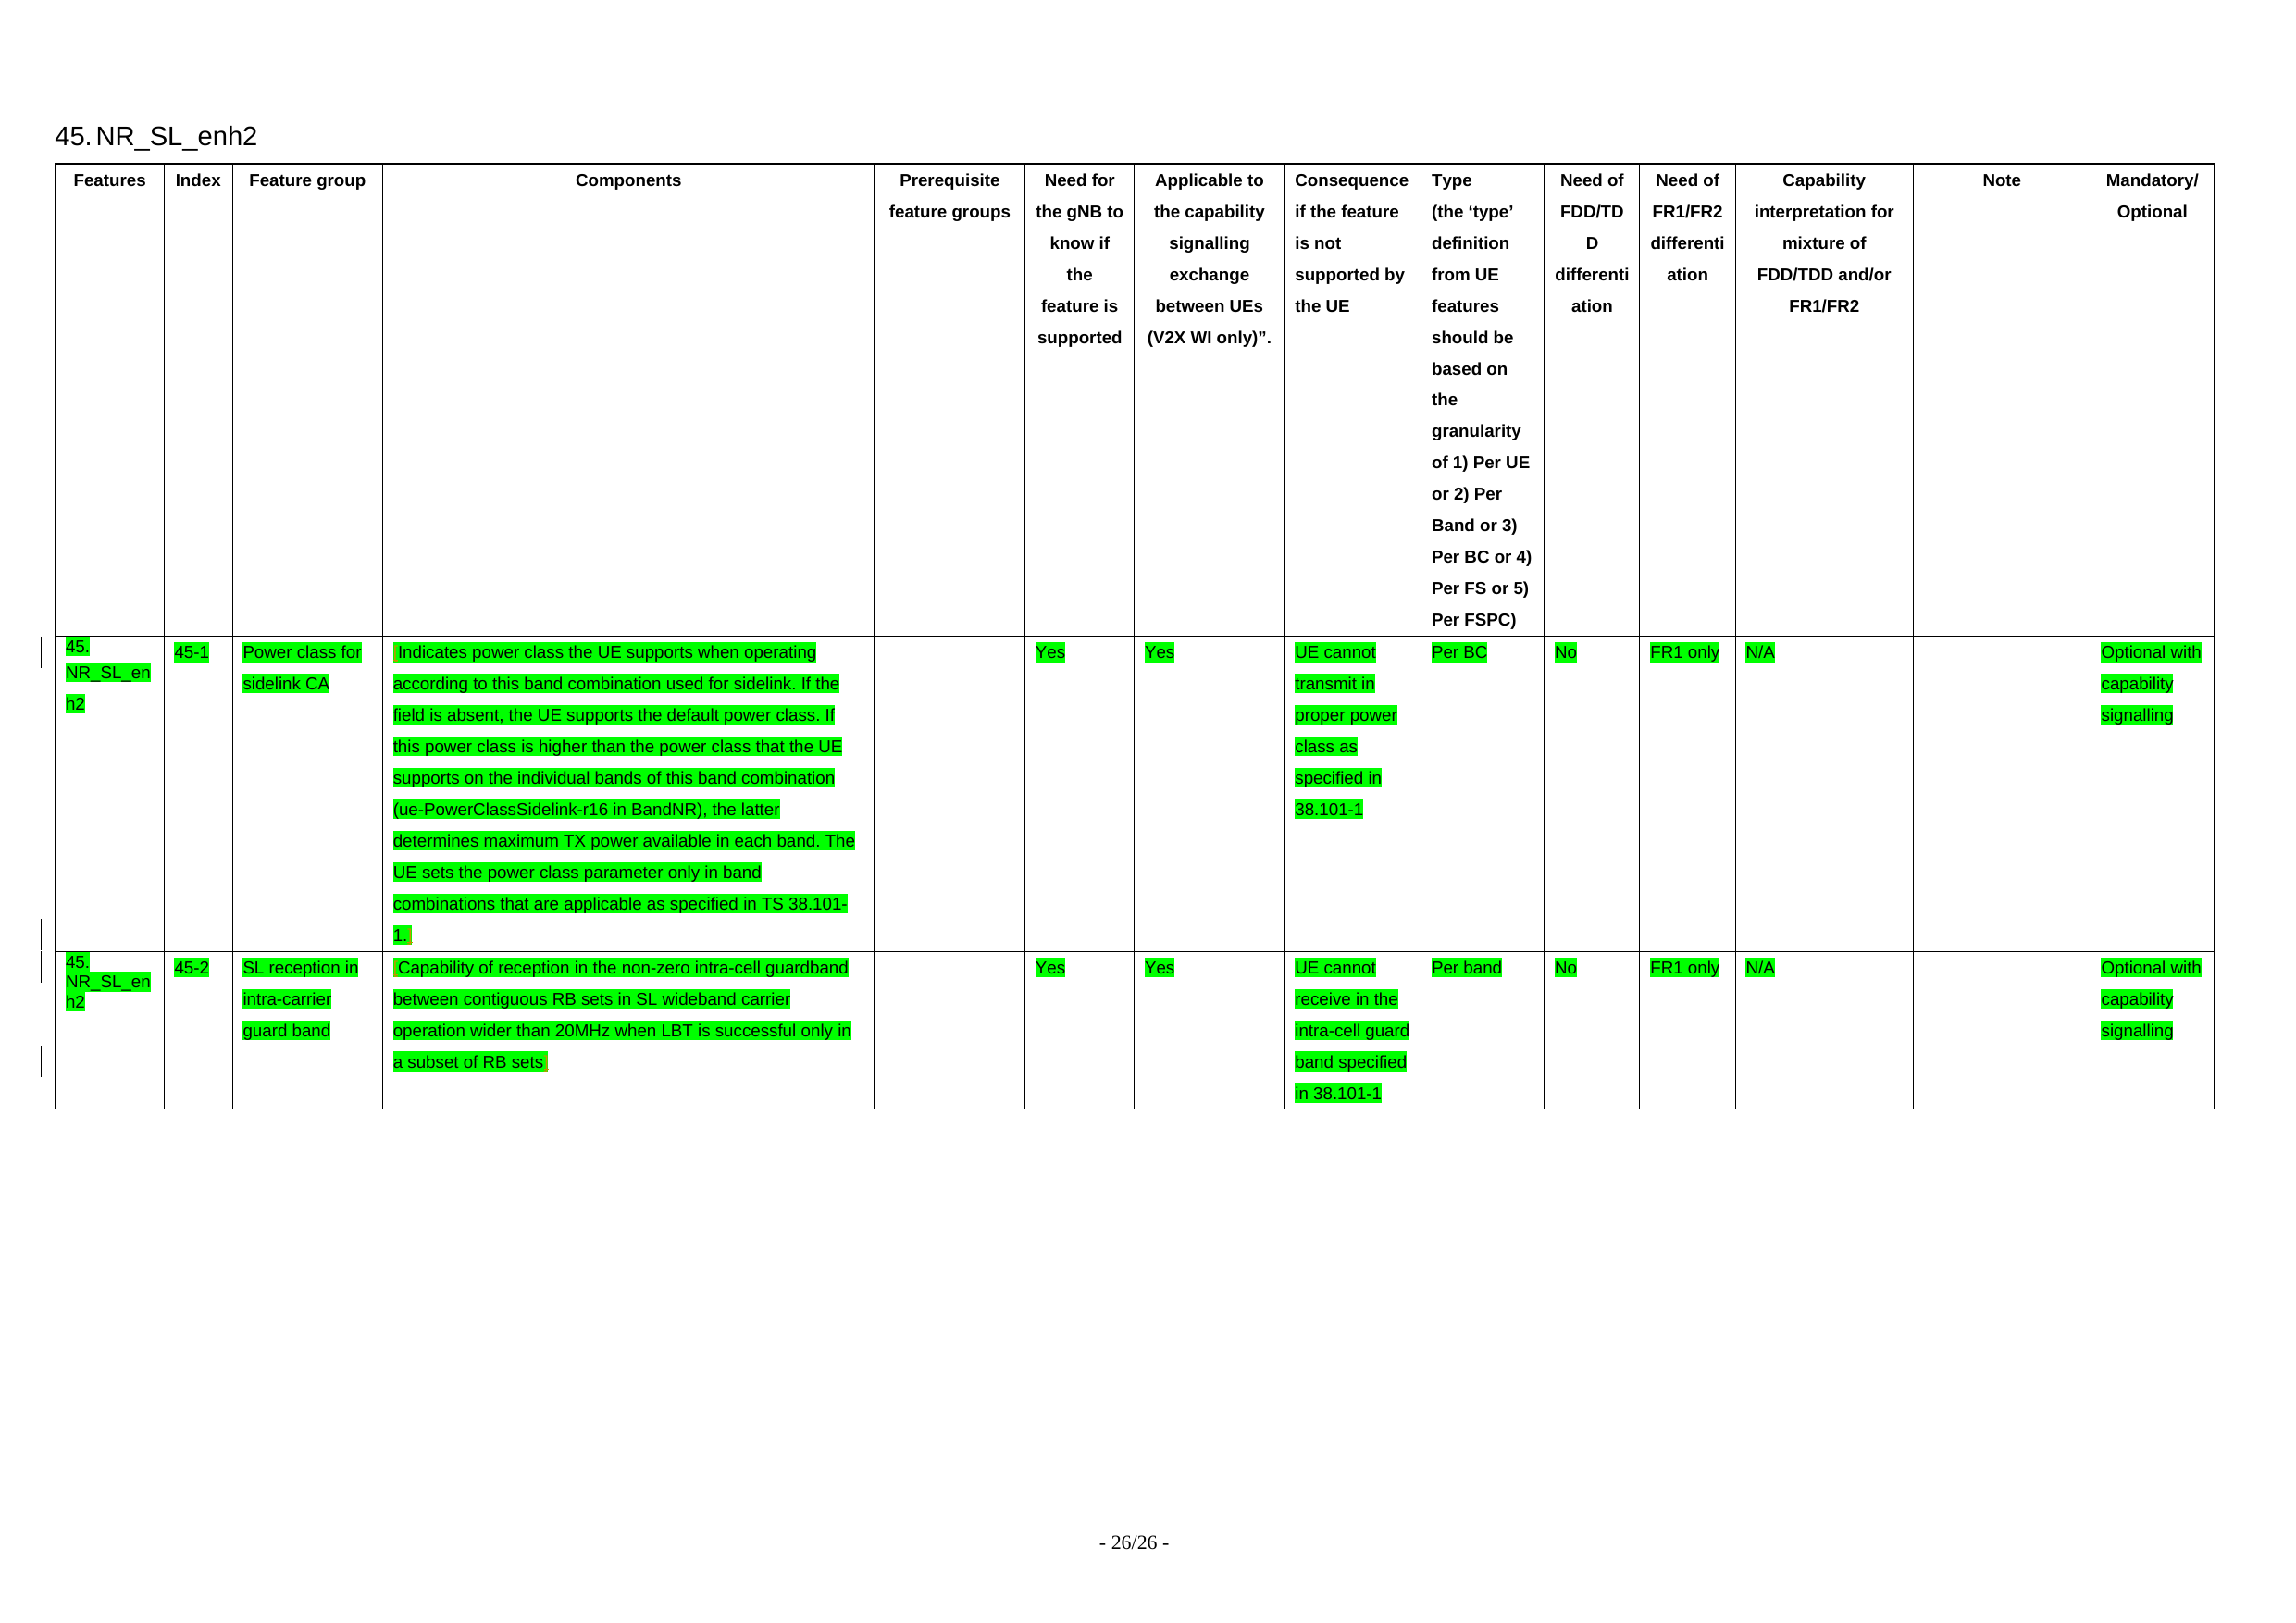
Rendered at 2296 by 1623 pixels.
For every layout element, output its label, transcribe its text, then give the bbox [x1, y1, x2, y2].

table_cell Yes [1135, 952, 1284, 1109]
table_header Consequence if the feature is not supported by the UE [1285, 165, 1421, 636]
table_cell Indicates power class the UE supports when operating according to this band combination used for sidelink. If the field is absent, the UE supports the default power class. If this power class is higher than the power class that the UE supports on the individual bands of this band combination (ue-PowerClassSidelink-r16 in BandNR), the latter determines maximum TX power available in each band. The UE sets the power class parameter only in band combinations that are applicable as specified in TS 38.101-1. [383, 637, 874, 950]
table_header Note [1914, 165, 2091, 636]
table_cell Per band [1421, 952, 1544, 1109]
table_header Index [165, 165, 232, 636]
table_cell [1914, 952, 2091, 1109]
table_cell [875, 637, 1024, 950]
table_header Need of FR1/FR2 differentiation [1640, 165, 1735, 636]
table_cell 45-1 [165, 637, 232, 950]
table_header Feature group [233, 165, 382, 636]
table_cell UE cannot receive in the intra-cell guard band specified in 38.101-1 [1285, 952, 1421, 1109]
table_cell Optional with capability signalling [2091, 952, 2214, 1109]
table_header Features [56, 165, 164, 636]
table_header Prerequisite feature groups [875, 165, 1024, 636]
table_header Type (the ‘type’ definition from UE features should be based on the granularity of 1) Per UE or 2) Per Band or 3) Per BC or 4) Per FS or 5) Per FSPC) [1421, 165, 1544, 636]
table_cell FR1 only [1640, 952, 1735, 1109]
table_cell No [1545, 637, 1639, 950]
list NR_SL_enh2 [55, 120, 2214, 152]
table_cell N/A [1736, 637, 1913, 950]
table_cell Optional with capability signalling [2091, 637, 2214, 950]
table_cell 45. NR_SL_enh2 [56, 952, 164, 1109]
table_cell Capability of reception in the non-zero intra-cell guardband between contiguous RB sets in SL wideband carrier operation wider than 20MHz when LBT is successful only in a subset of RB sets [383, 952, 874, 1109]
table_cell [1914, 637, 2091, 950]
table_cell 45. NR_SL_enh2 [56, 637, 164, 950]
table_header Mandatory/Optional [2091, 165, 2214, 636]
table_cell UE cannot transmit in proper power class as specified in 38.101-1 [1285, 637, 1421, 950]
table_header Need of FDD/TDD differentiation [1545, 165, 1639, 636]
table_header Need for the gNB to know if the feature is supported [1025, 165, 1134, 636]
table_cell Yes [1135, 637, 1284, 950]
table_cell Yes [1025, 952, 1134, 1109]
table_cell FR1 only [1640, 637, 1735, 950]
table_cell N/A [1736, 952, 1913, 1109]
table_cell [875, 952, 1024, 1109]
table_cell SL reception in intra-carrier guard band [233, 952, 382, 1109]
table_cell No [1545, 952, 1639, 1109]
table_header Applicable to the capability signalling exchange between UEs (V2X WI only)”. [1135, 165, 1284, 636]
table_cell 45-2 [165, 952, 232, 1109]
table_header Components [383, 165, 874, 636]
table_cell Power class for sidelink CA [233, 637, 382, 950]
table_cell Yes [1025, 637, 1134, 950]
table_header Capability interpretation for mixture of FDD/TDD and/or FR1/FR2 [1736, 165, 1913, 636]
table_cell Per BC [1421, 637, 1544, 950]
